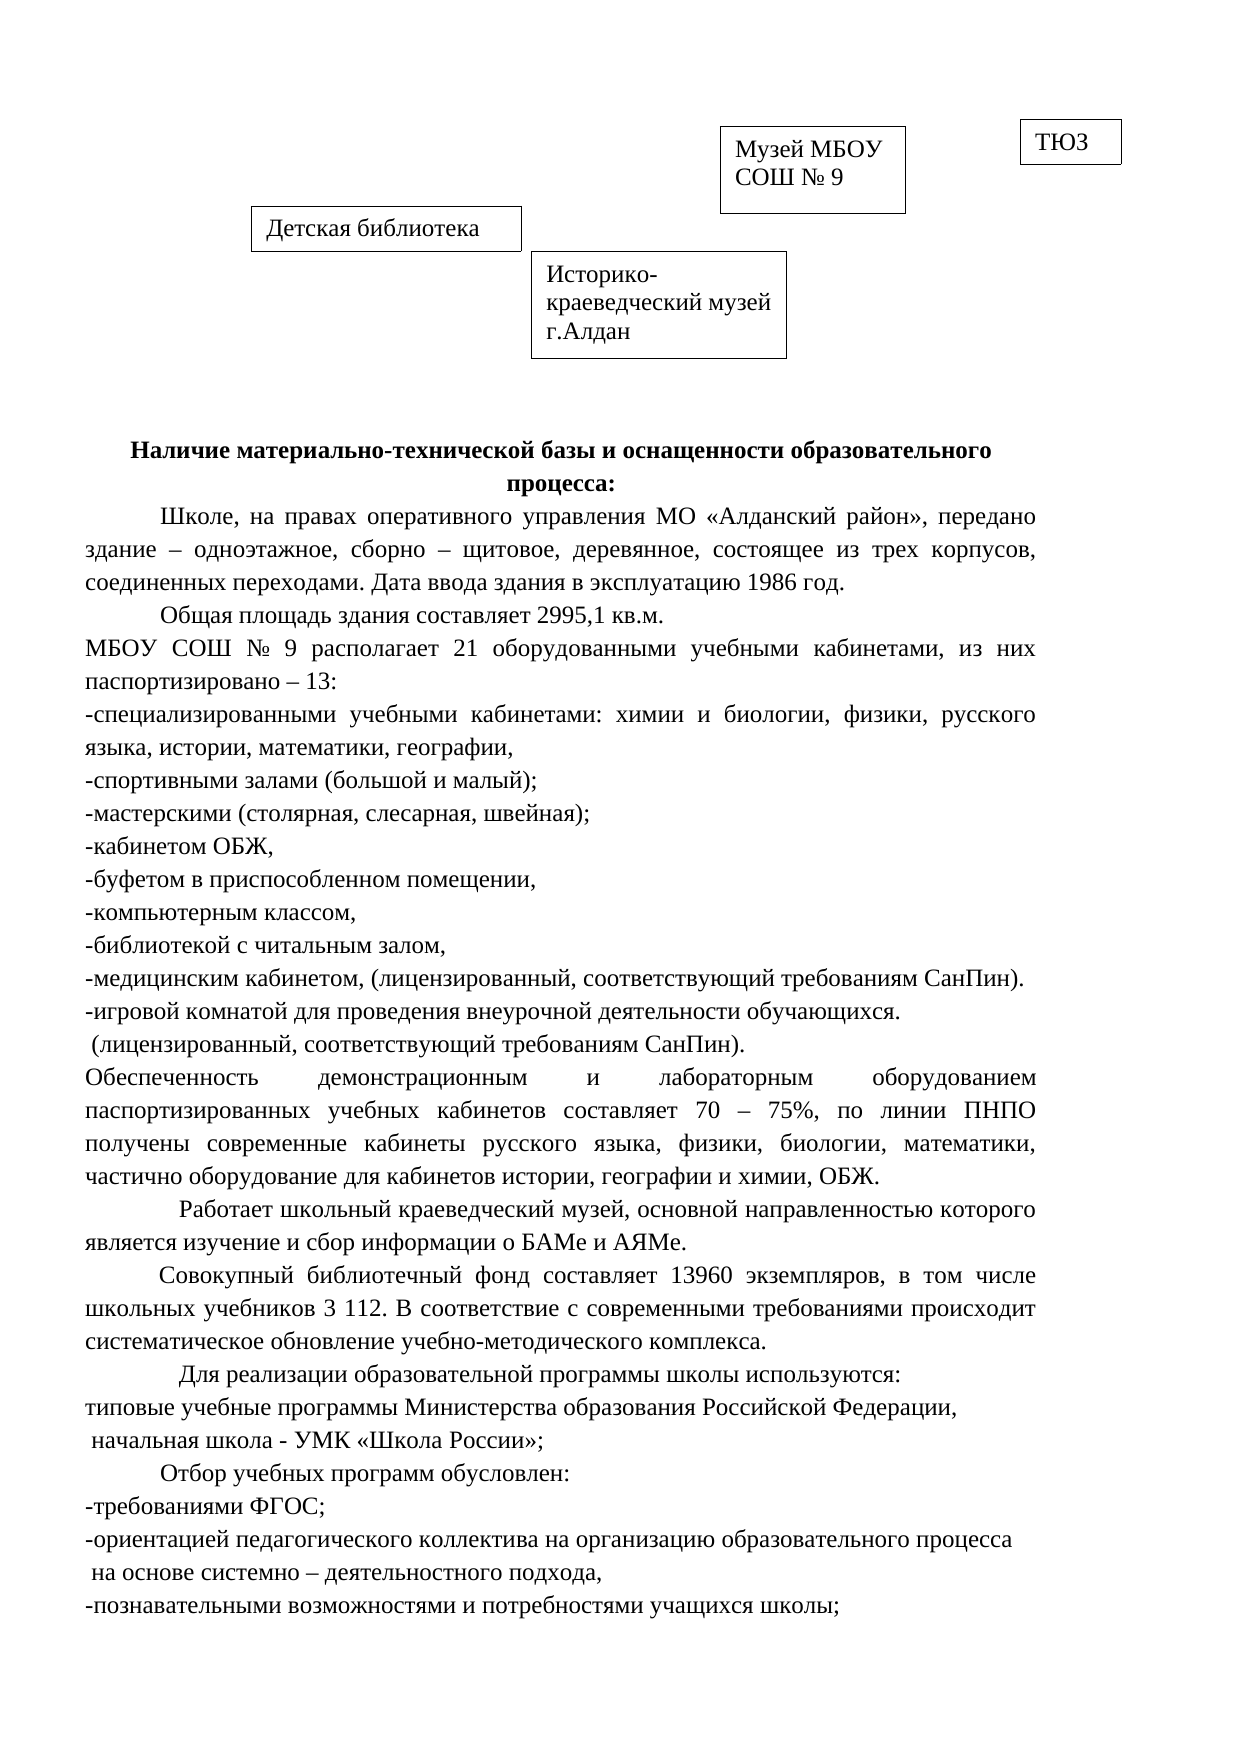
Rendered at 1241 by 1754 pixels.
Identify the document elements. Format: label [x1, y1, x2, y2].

table_header [74, 118, 1048, 1623]
